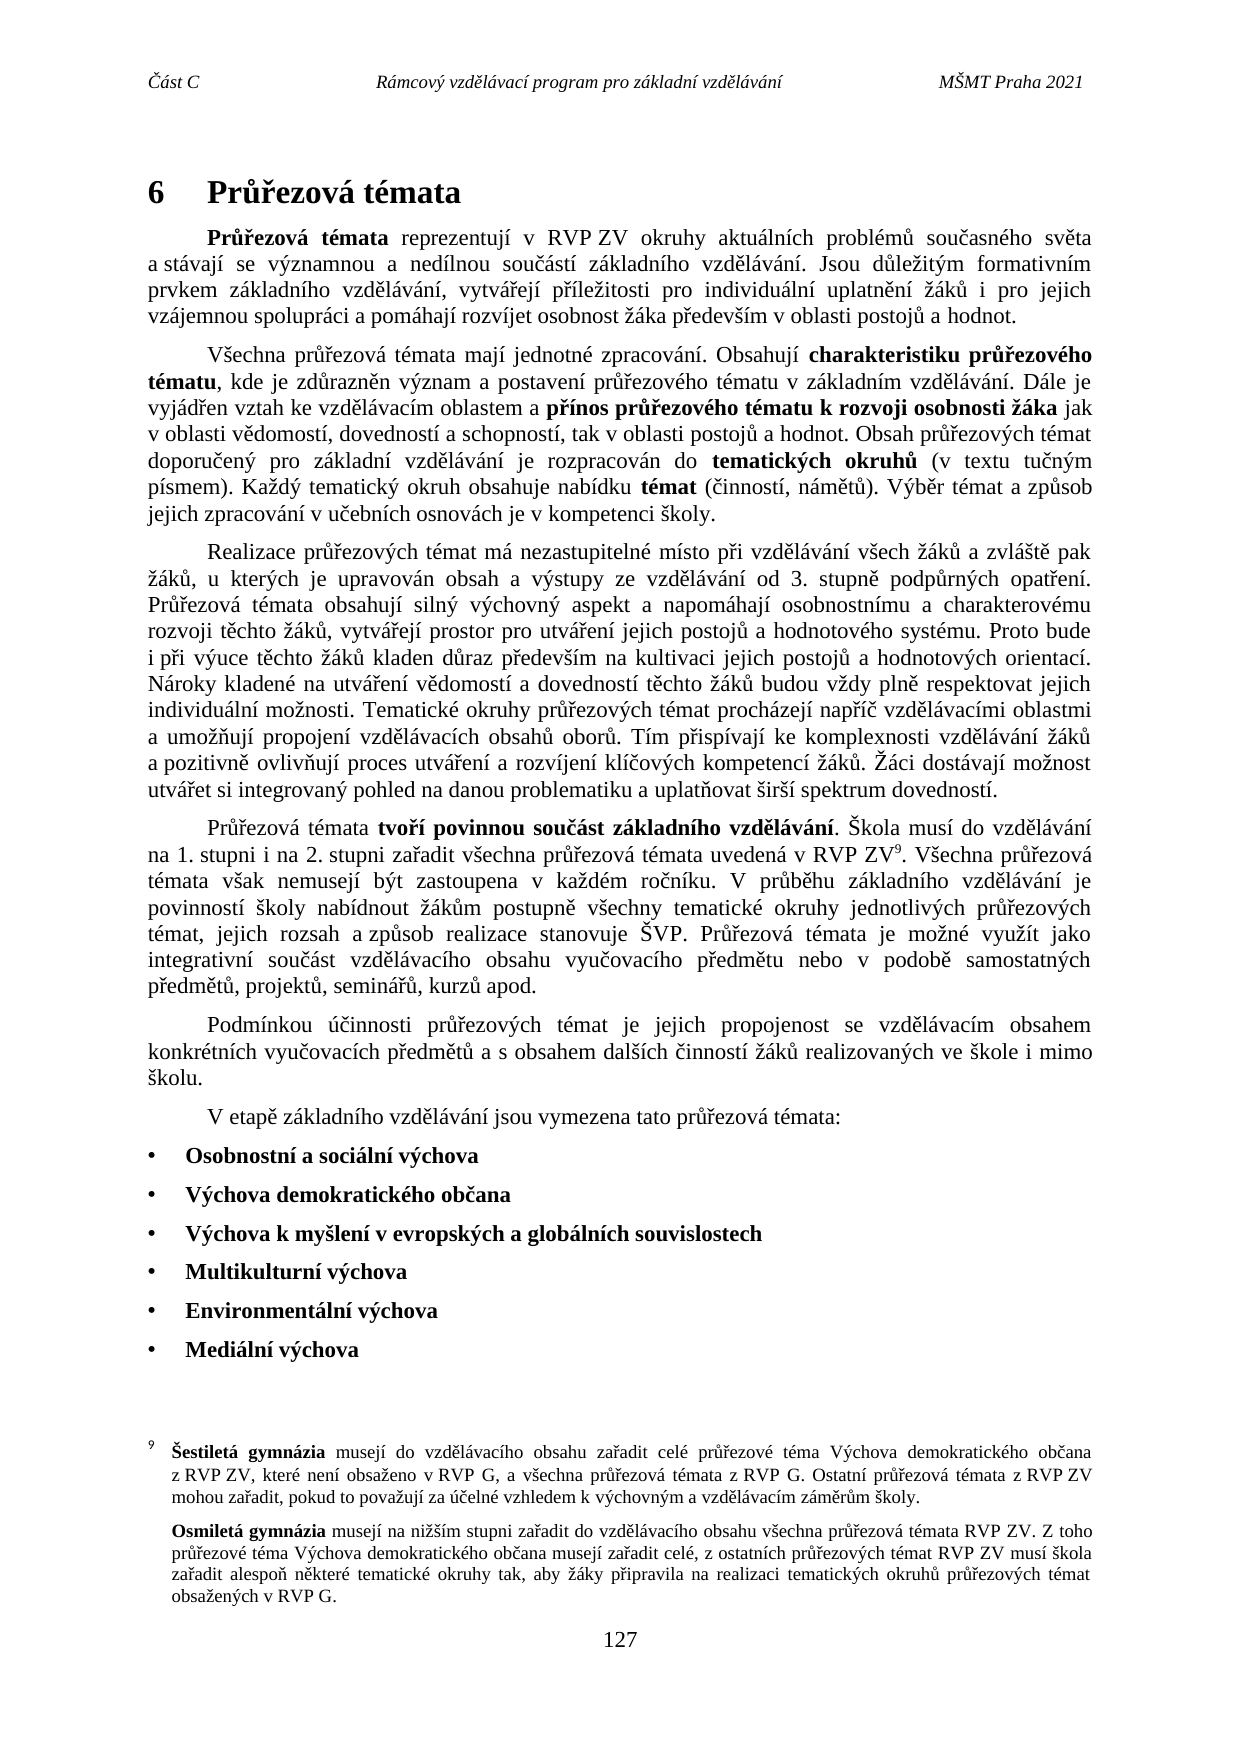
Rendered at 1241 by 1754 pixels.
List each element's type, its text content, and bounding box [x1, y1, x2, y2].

text Osobnostní a sociální výchova [148, 1142, 1092, 1168]
text Výchova k myšlení v evropských a globálních souvislostech [148, 1219, 1092, 1246]
text Průřezová témata tvoří povinnou součást základního vzdělávání. Škola musí do vzdělávání na 1. stupni i na 2. stupni zařadit všechna průřezová témata uvedená v RVP ZV. Všechna průřezová témata však nemusejí být zastoupena v každém ročníku. V průběhu základního vzdělávání je povinností školy nabídnout žákům postupně všechny tematické okruhy jednotlivých průřezových témat, jejich rozsah a způsob realizace stanovuje ŠVP. Průřezová témata je možné využít jako integrativní součást vzdělávacího obsahu vyučovacího předmětu nebo v podobě samostatných předmětů, projektů, seminářů, kurzů apod. [148, 814, 1092, 999]
subtitle Průřezová témata [148, 173, 1092, 211]
text Realizace průřezových témat má nezastupitelné místo při vzdělávání všech žáků a zvláště pak žáků, u kterých je upravován obsah a výstupy ze vzdělávání od 3. stupně podpůrných opatření. Průřezová témata obsahují silný výchovný aspekt a napomáhají osobnostnímu a charakterovému rozvoji těchto žáků, vytvářejí prostor pro utváření jejich postojů a hodnotového systému. Proto bude i při výuce těchto žáků kladen důraz především na kultivaci jejich postojů a hodnotových orientací. Nároky kladené na utváření vědomostí a dovedností těchto žáků budou vždy plně respektovat jejich individuální možnosti. Tematické okruhy průřezových témat procházejí napříč vzdělávacími oblastmi a umožňují propojení vzdělávacích obsahů oborů. Tím přispívají ke komplexnosti vzdělávání žáků a pozitivně ovlivňují proces utváření a rozvíjení klíčových kompetencí žáků. Žáci dostávají možnost utvářet si integrovaný pohled na danou problematiku a uplatňovat širší spektrum dovedností. [148, 538, 1092, 802]
text Mediální výchova [148, 1336, 1092, 1362]
text Podmínkou účinnosti průřezových témat je jejich propojenost se vzdělávacím obsahem konkrétních vyučovacích předmětů a s obsahem dalších činností žáků realizovaných ve škole i mimo školu. [148, 1011, 1092, 1091]
text Výchova demokratického občana [148, 1181, 1092, 1207]
text Průřezová témata reprezentují v RVP ZV okruhy aktuálních problémů současného světa a stávají se významnou a nedílnou součástí základního vzdělávání. Jsou důležitým formativním prvkem základního vzdělávání, vytvářejí příležitosti pro individuální uplatnění žáků i pro jejich vzájemnou spolupráci a pomáhají rozvíjet osobnost žáka především v oblasti postojů a hodnot. [148, 223, 1092, 329]
text Multikulturní výchova [148, 1258, 1092, 1285]
text Všechna průřezová témata mají jednotné zpracování. Obsahují charakteristiku průřezového tématu, kde je zdůrazněn význam a postavení průřezového tématu v základním vzdělávání. Dále je vyjádřen vztah ke vzdělávacím oblastem a přínos průřezového tématu k rozvoji osobnosti žáka jak v oblasti vědomostí, dovedností a schopností, tak v oblasti postojů a hodnot. Obsah průřezových témat doporučený pro základní vzdělávání je rozpracován do tematických okruhů (v textu tučným písmem). Každý tematický okruh obsahuje nabídku témat (činností, námětů). Výběr témat a způsob jejich zpracování v učebních osnovách je v kompetenci školy. [148, 341, 1092, 526]
text Environmentální výchova [148, 1297, 1092, 1324]
text V etapě základního vzdělávání jsou vymezena tato průřezová témata: [148, 1103, 1092, 1129]
